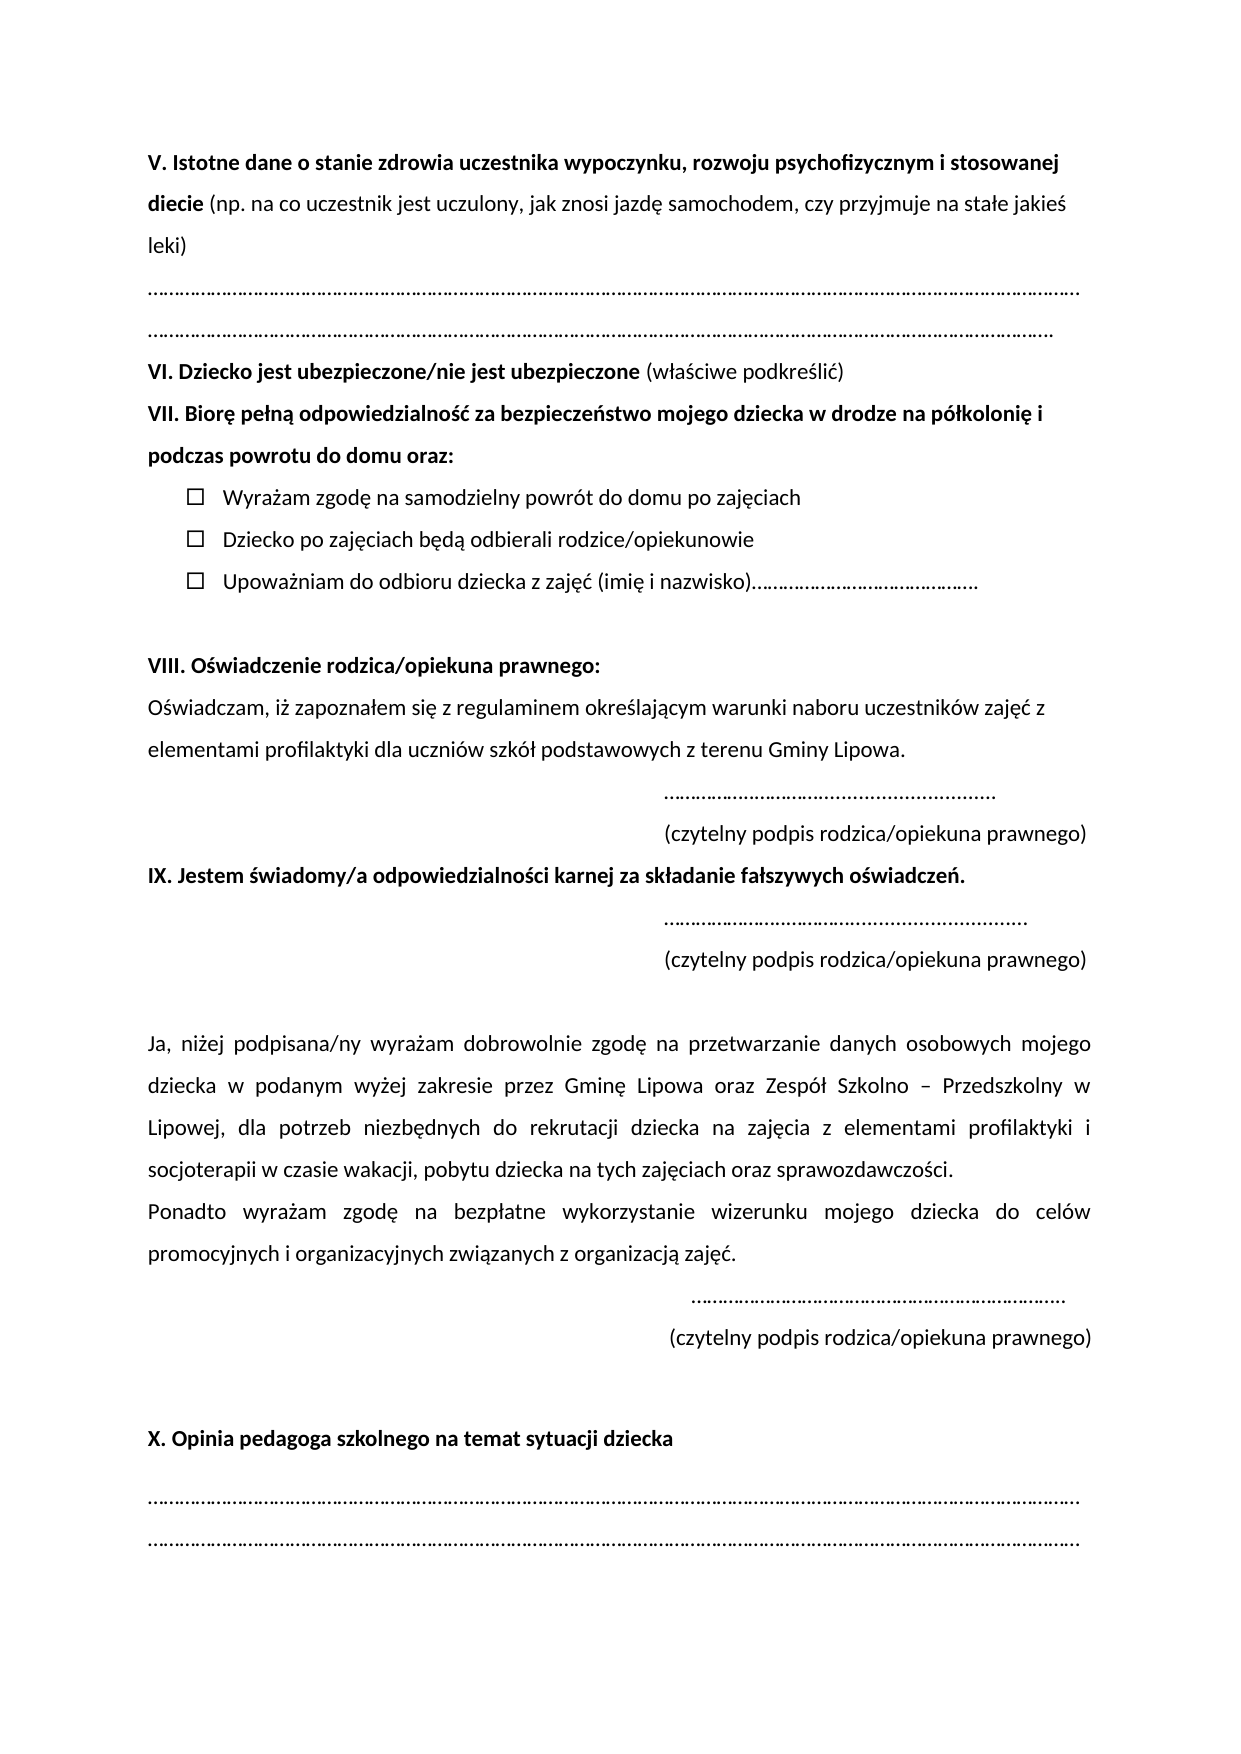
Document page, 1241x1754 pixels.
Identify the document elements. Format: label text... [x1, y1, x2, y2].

text VIII. Oświadczenie rodzica/opiekuna prawnego: [148, 651, 1093, 679]
text X. Opinia pedagoga szkolnego na temat sytuacji dziecka [148, 1424, 1093, 1452]
text (czytelny podpis rodzica/opiekuna prawnego) [148, 1323, 1093, 1351]
text Ponadto wyrażam zgodę na bezpłatne wykorzystanie wizerunku mojego dziecka do celów promocyjnych i organizacyjnych związanych z organizacją zajęć. [148, 1197, 1093, 1267]
text IX. Jestem świadomy/a odpowiedzialności karnej za składanie fałszywych oświadczeń. [148, 861, 1093, 889]
text (czytelny podpis rodzica/opiekuna prawnego) [590, 819, 1093, 847]
text …………………..…………............................... [590, 903, 1093, 931]
list Wyrażam zgodę na samodzielny powrót do domu po zajęciach [185, 483, 1093, 511]
text ……………..…………............................... [590, 777, 1093, 805]
list Dziecko po zajęciach będą odbierali rodzice/opiekunowie [185, 525, 1093, 553]
text VII. Biorę pełną odpowiedzialność za bezpieczeństwo mojego dziecka w drodze na półkolonię i podczas powrotu do domu oraz: [148, 399, 1093, 469]
text (czytelny podpis rodzica/opiekuna prawnego) [590, 945, 1093, 973]
text Oświadczam, iż zapoznałem się z regulaminem określającym warunki naboru uczestników zajęć z elementami profilaktyki dla uczniów szkół podstawowych z terenu Gminy Lipowa. [148, 693, 1093, 763]
text …………………………………………………………….. [148, 1281, 1093, 1309]
list Upoważniam do odbioru dziecka z zajęć (imię i nazwisko)……………………………………. [185, 567, 1093, 595]
text V. Istotne dane o stanie zdrowia uczestnika wypoczynku, rozwoju psychofizycznym i stosowanej diecie (np. na co uczestnik jest uczulony, jak znosi jazdę samochodem, czy przyjmuje na stałe jakieś leki)……………………………………………………………………………………………………………………………………………………………………………………………………………………………………………………………………………………………………………………. [148, 148, 1093, 343]
text VI. Dziecko jest ubezpieczone/nie jest ubezpieczone (właściwe podkreślić) [148, 357, 1093, 386]
text Ja, niżej podpisana/ny wyrażam dobrowolnie zgodę na przetwarzanie danych osobowych mojego dziecka w podanym wyżej zakresie przez Gminę Lipowa oraz Zespół Szkolno – Przedszkolny w Lipowej, dla potrzeb niezbędnych do rekrutacji dziecka na zajęcia z elementami profilaktyki i socjoterapii w czasie wakacji, pobytu dziecka na tych zajęciach oraz sprawozdawczości. [148, 1029, 1093, 1183]
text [148, 1482, 1093, 1552]
